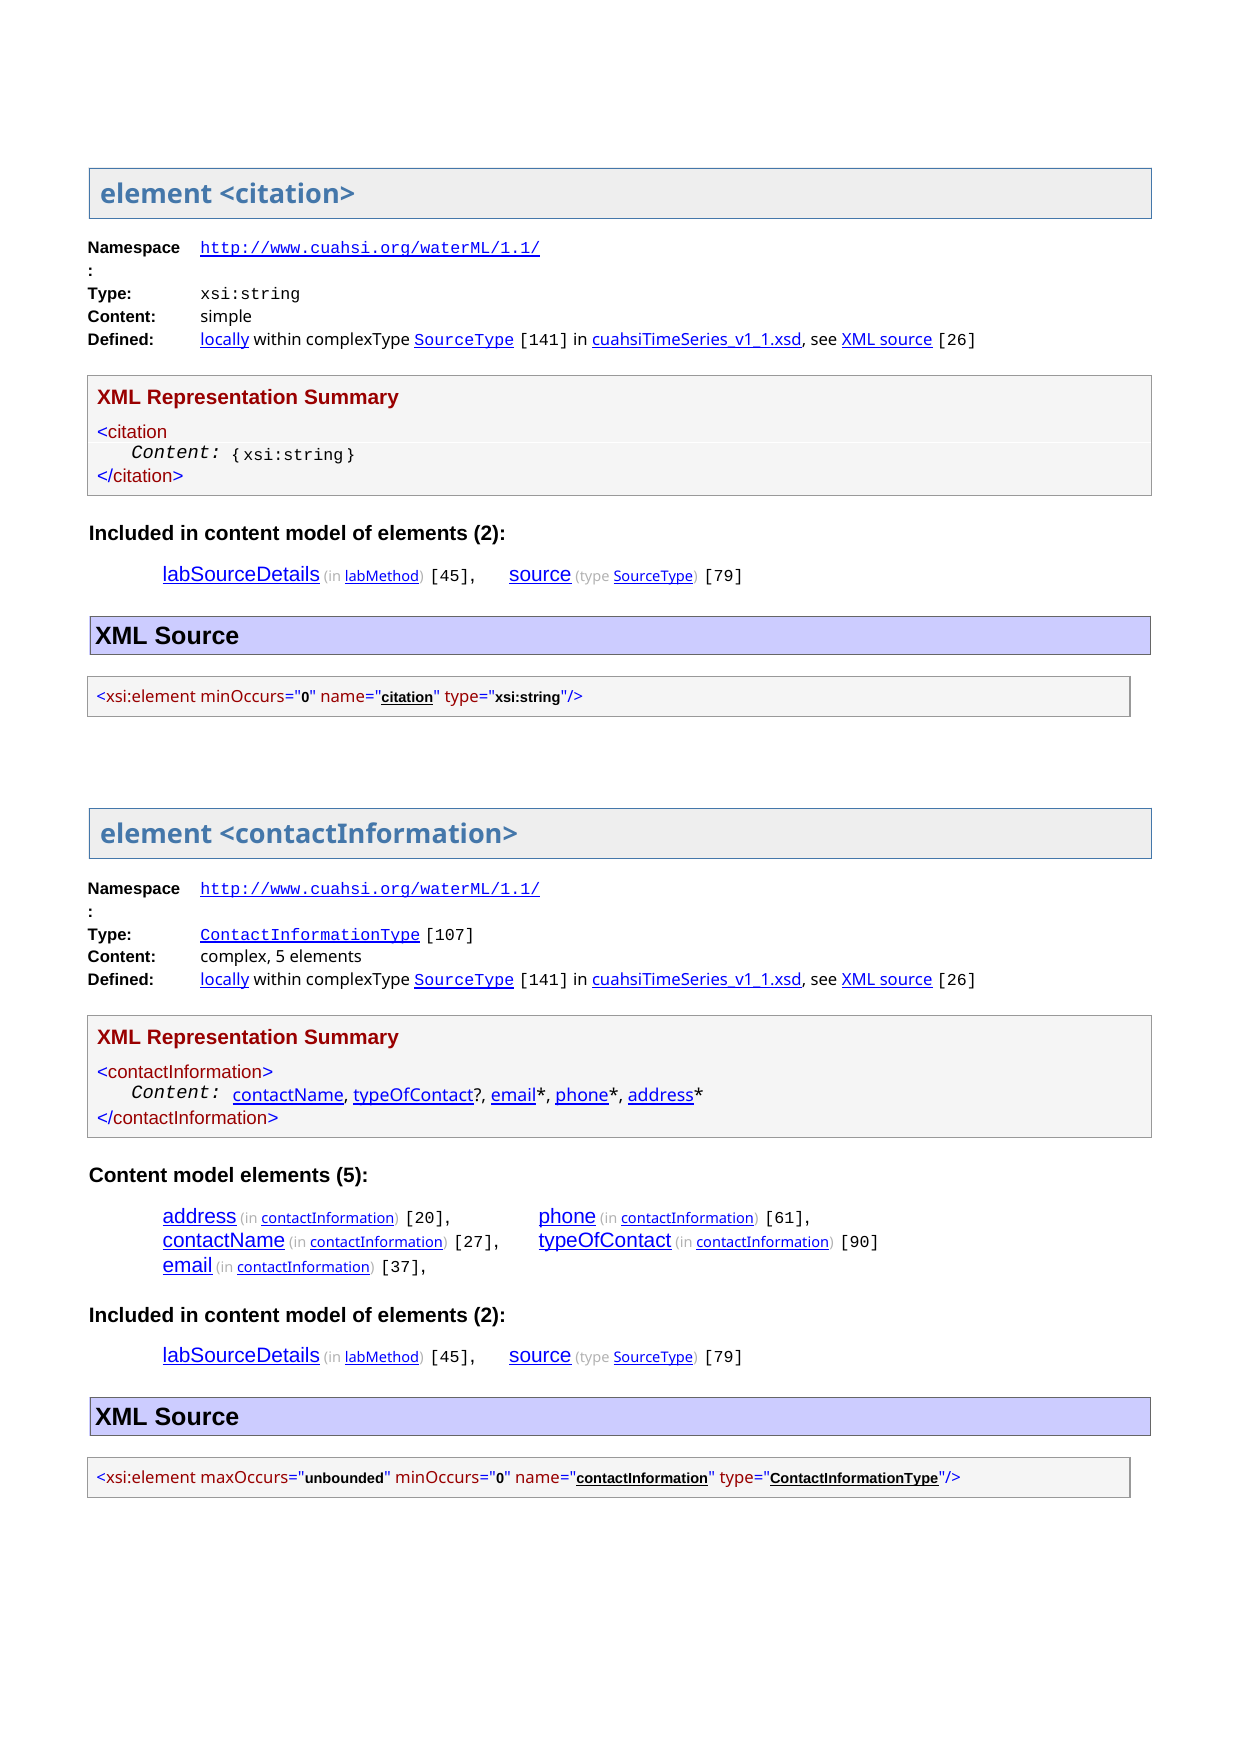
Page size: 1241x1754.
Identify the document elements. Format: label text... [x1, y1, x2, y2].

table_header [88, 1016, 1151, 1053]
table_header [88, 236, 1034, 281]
subtitle element <contactInformation> [90, 809, 1151, 858]
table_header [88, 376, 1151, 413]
subtitle XML Source [91, 1398, 1150, 1435]
subtitle Included in content model of elements (2): [88, 521, 1152, 545]
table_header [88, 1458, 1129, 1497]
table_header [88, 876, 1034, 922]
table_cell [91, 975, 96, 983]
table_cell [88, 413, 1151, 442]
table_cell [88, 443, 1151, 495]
subtitle Included in content model of elements (2): [88, 1302, 1152, 1326]
subtitle Content model elements (5): [88, 1163, 1152, 1187]
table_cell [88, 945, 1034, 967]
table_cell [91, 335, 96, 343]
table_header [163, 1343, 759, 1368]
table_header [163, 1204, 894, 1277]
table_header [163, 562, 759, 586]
subtitle XML Source [91, 617, 1150, 654]
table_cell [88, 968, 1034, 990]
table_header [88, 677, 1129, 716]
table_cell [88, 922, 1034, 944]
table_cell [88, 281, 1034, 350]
subtitle element <citation> [90, 169, 1151, 218]
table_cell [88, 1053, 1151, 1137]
